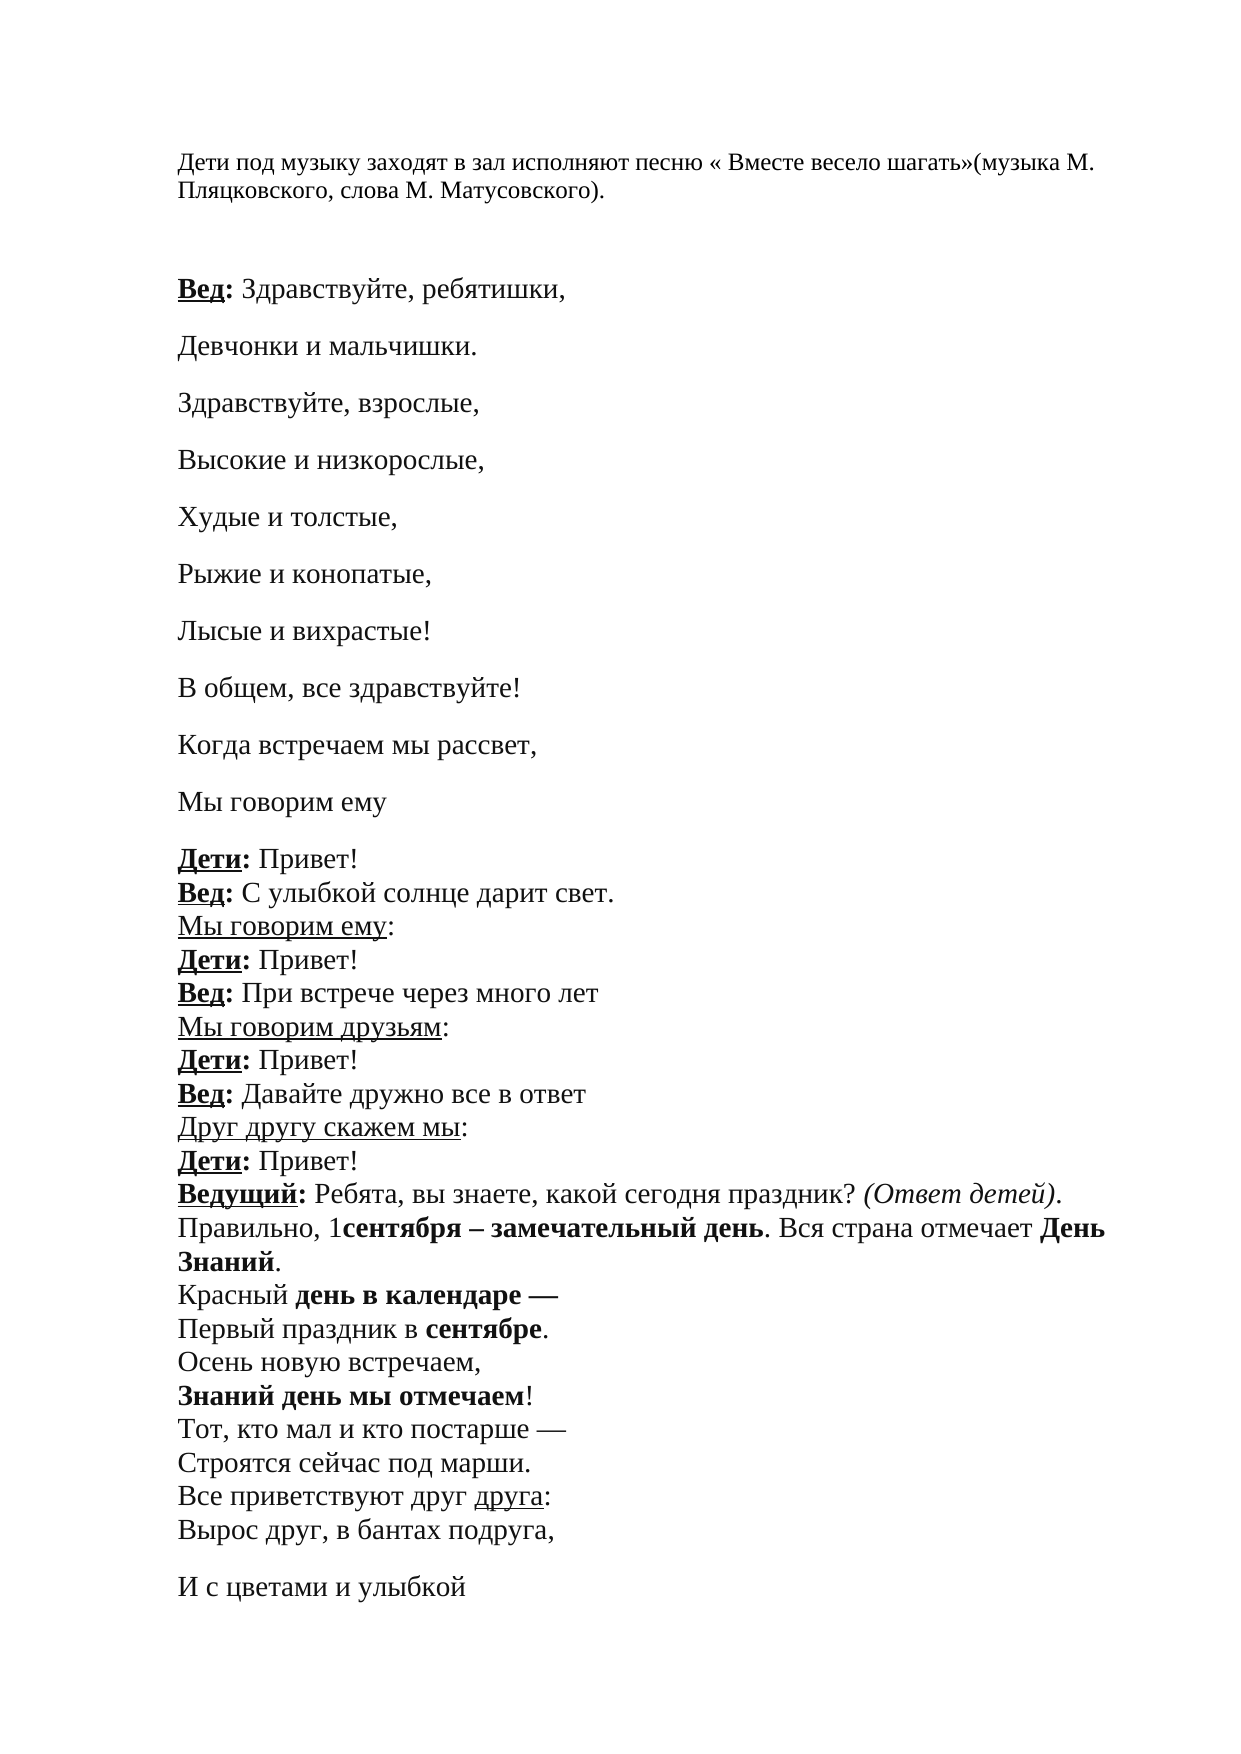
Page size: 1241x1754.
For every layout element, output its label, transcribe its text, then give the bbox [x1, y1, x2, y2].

text Вырос друг, в бантах подруга, [177, 1512, 1152, 1546]
text Здравствуйте, взрослые, [177, 385, 1152, 419]
text Ведущий: Ребята, вы знаете, какой сегодня праздник? (Ответ детей). Правильно, 1сентября – замечательный день. Вся страна отмечает День Знаний. [177, 1177, 1152, 1277]
text Мы говорим друзьям: [177, 1009, 1152, 1042]
text Дети: Привет! [177, 1042, 1152, 1076]
text Красный день в календаре — [177, 1277, 1152, 1311]
text Дети под музыку заходят в зал исполняют песню « Вместе весело шагать»(музыка М. Пляцковского, слова М. Матусовского). [177, 147, 1152, 204]
text Девчонки и мальчишки. [177, 328, 1152, 362]
text Дети: Привет! [177, 841, 1152, 875]
text Лысые и вихрастые! [177, 613, 1152, 647]
text Вед: Здравствуйте, ребятишки, [177, 271, 1152, 305]
text Вед: Давайте дружно все в ответ [177, 1076, 1152, 1109]
text Мы говорим ему [177, 784, 1152, 818]
text Вед: С улыбкой солнце дарит свет. [177, 875, 1152, 908]
text В общем, все здравствуйте! [177, 670, 1152, 704]
text Строятся сейчас под марши. [177, 1445, 1152, 1478]
text Дети: Привет! [177, 942, 1152, 975]
text Высокие и низкорослые, [177, 442, 1152, 476]
text Все приветствуют друг друга: [177, 1478, 1152, 1512]
text Осень новую встречаем, [177, 1344, 1152, 1378]
text Худые и толстые, [177, 499, 1152, 533]
text Первый праздник в сентябре. [177, 1311, 1152, 1344]
text И с цветами и улыбкой [177, 1569, 1152, 1603]
text Тот, кто мал и кто постарше — [177, 1411, 1152, 1445]
text Мы говорим ему: [177, 908, 1152, 942]
text Когда встречаем мы рассвет, [177, 727, 1152, 761]
text Вед: При встрече через много лет [177, 975, 1152, 1009]
text Рыжие и конопатые, [177, 556, 1152, 590]
text Дети: Привет! [177, 1143, 1152, 1177]
text Знаний день мы отмечаем! [177, 1378, 1152, 1411]
text Друг другу скажем мы: [177, 1109, 1152, 1143]
